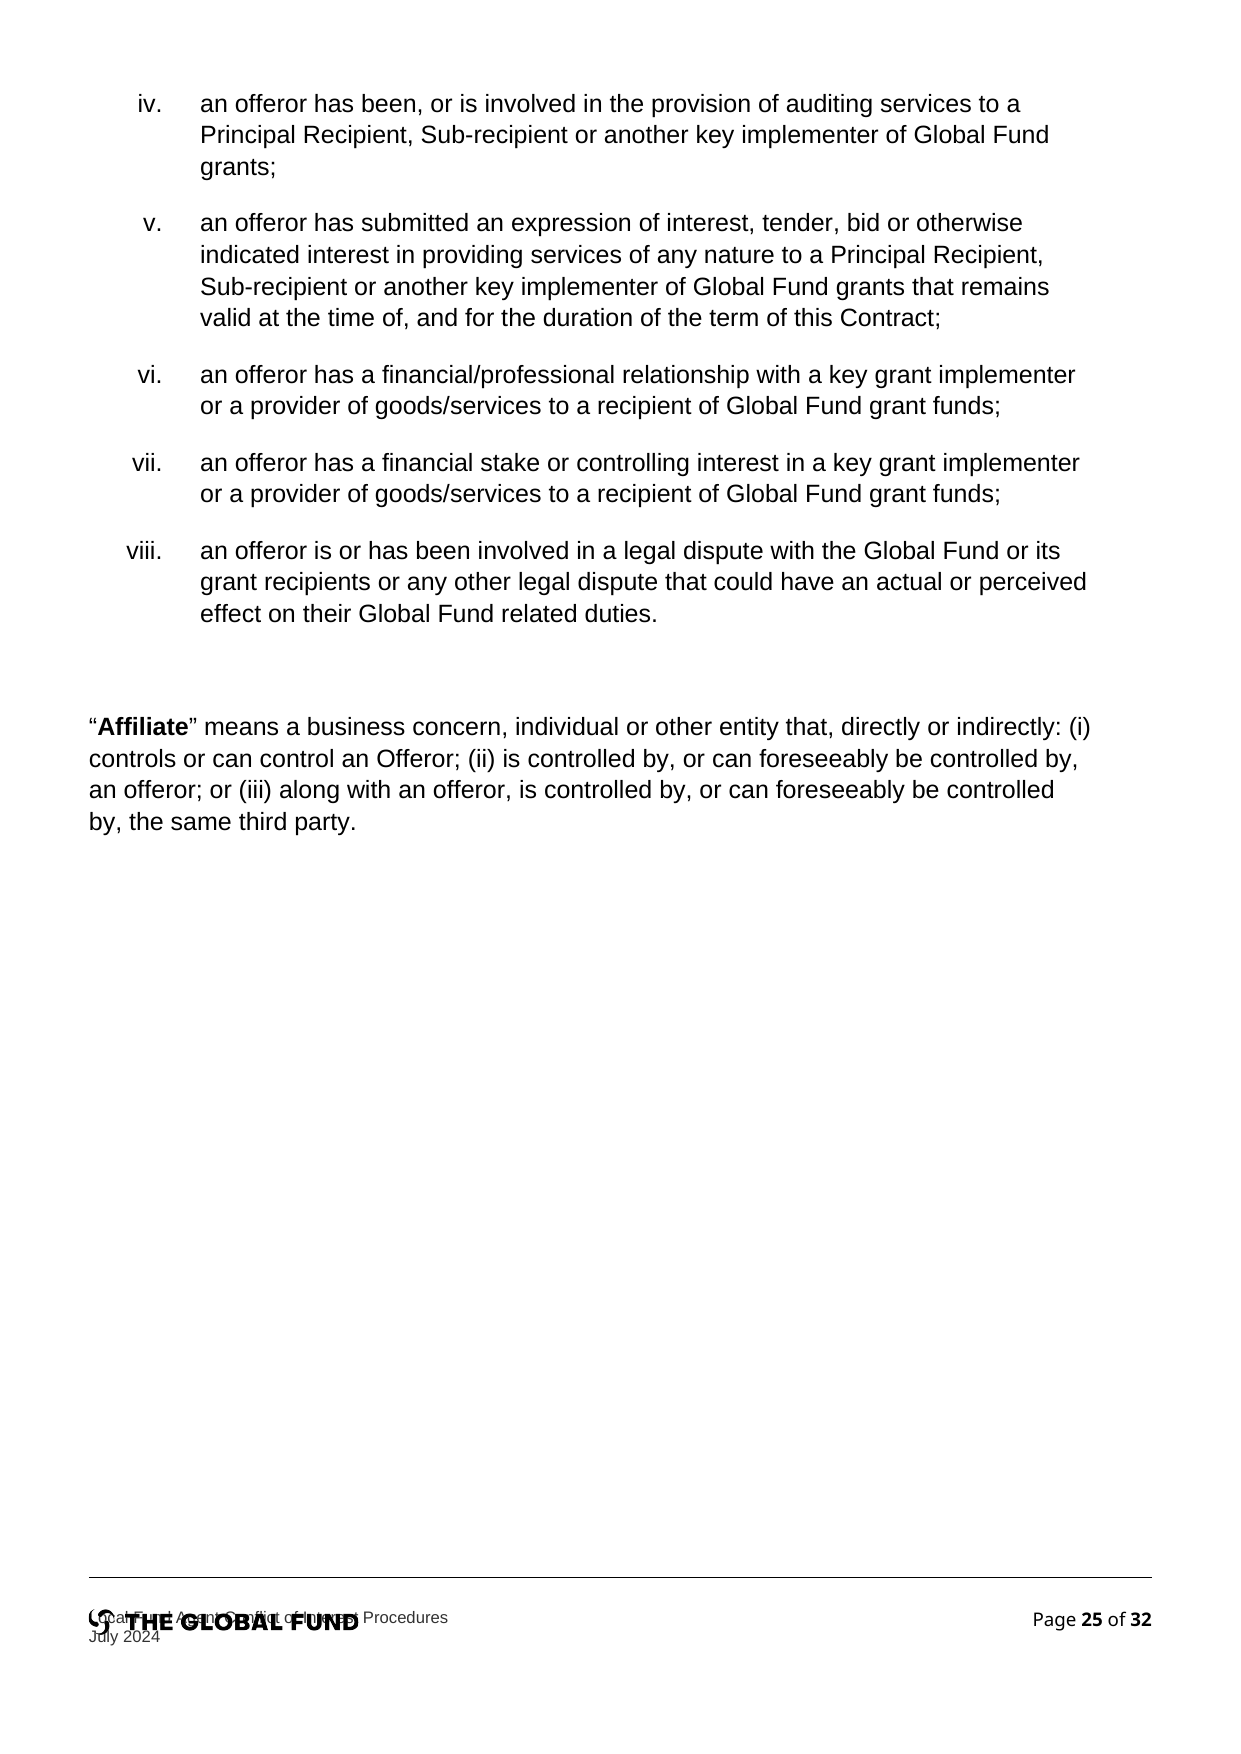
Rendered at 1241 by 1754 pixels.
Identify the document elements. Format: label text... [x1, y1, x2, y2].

list an offeror has a financial stake or controlling interest in a key grant implementer or a provider of goods/services to a recipient of Global Fund grant funds; [162, 448, 1092, 508]
list an offeror has been, or is involved in the provision of auditing services to a Principal Recipient, Sub-recipient or another key implementer of Global Fund grants; [162, 89, 1092, 181]
list an offeror is or has been involved in a legal dispute with the Global Fund or its grant recipients or any other legal dispute that could have an actual or perceived effect on their Global Fund related duties. [162, 536, 1092, 628]
list an offeror has a financial/professional relationship with a key grant implementer or a provider of goods/services to a recipient of Global Fund grant funds; [162, 359, 1092, 420]
list an offeror has submitted an expression of interest, tender, bid or otherwise indicated interest in providing services of any nature to a Principal Recipient, Sub-recipient or another key implementer of Global Fund grants that remains valid at the time of, and for the duration of the term of this Contract; [162, 208, 1092, 332]
picture [88, 1609, 359, 1635]
text “Affiliate” means a business concern, individual or other entity that, directly or indirectly: (i) controls or can control an Offeror; (ii) is controlled by, or can foreseeably be controlled by, an offeror; or (iii) along with an offeror, is controlled by, or can foreseeably be controlled by, the same third party. [89, 712, 1092, 836]
